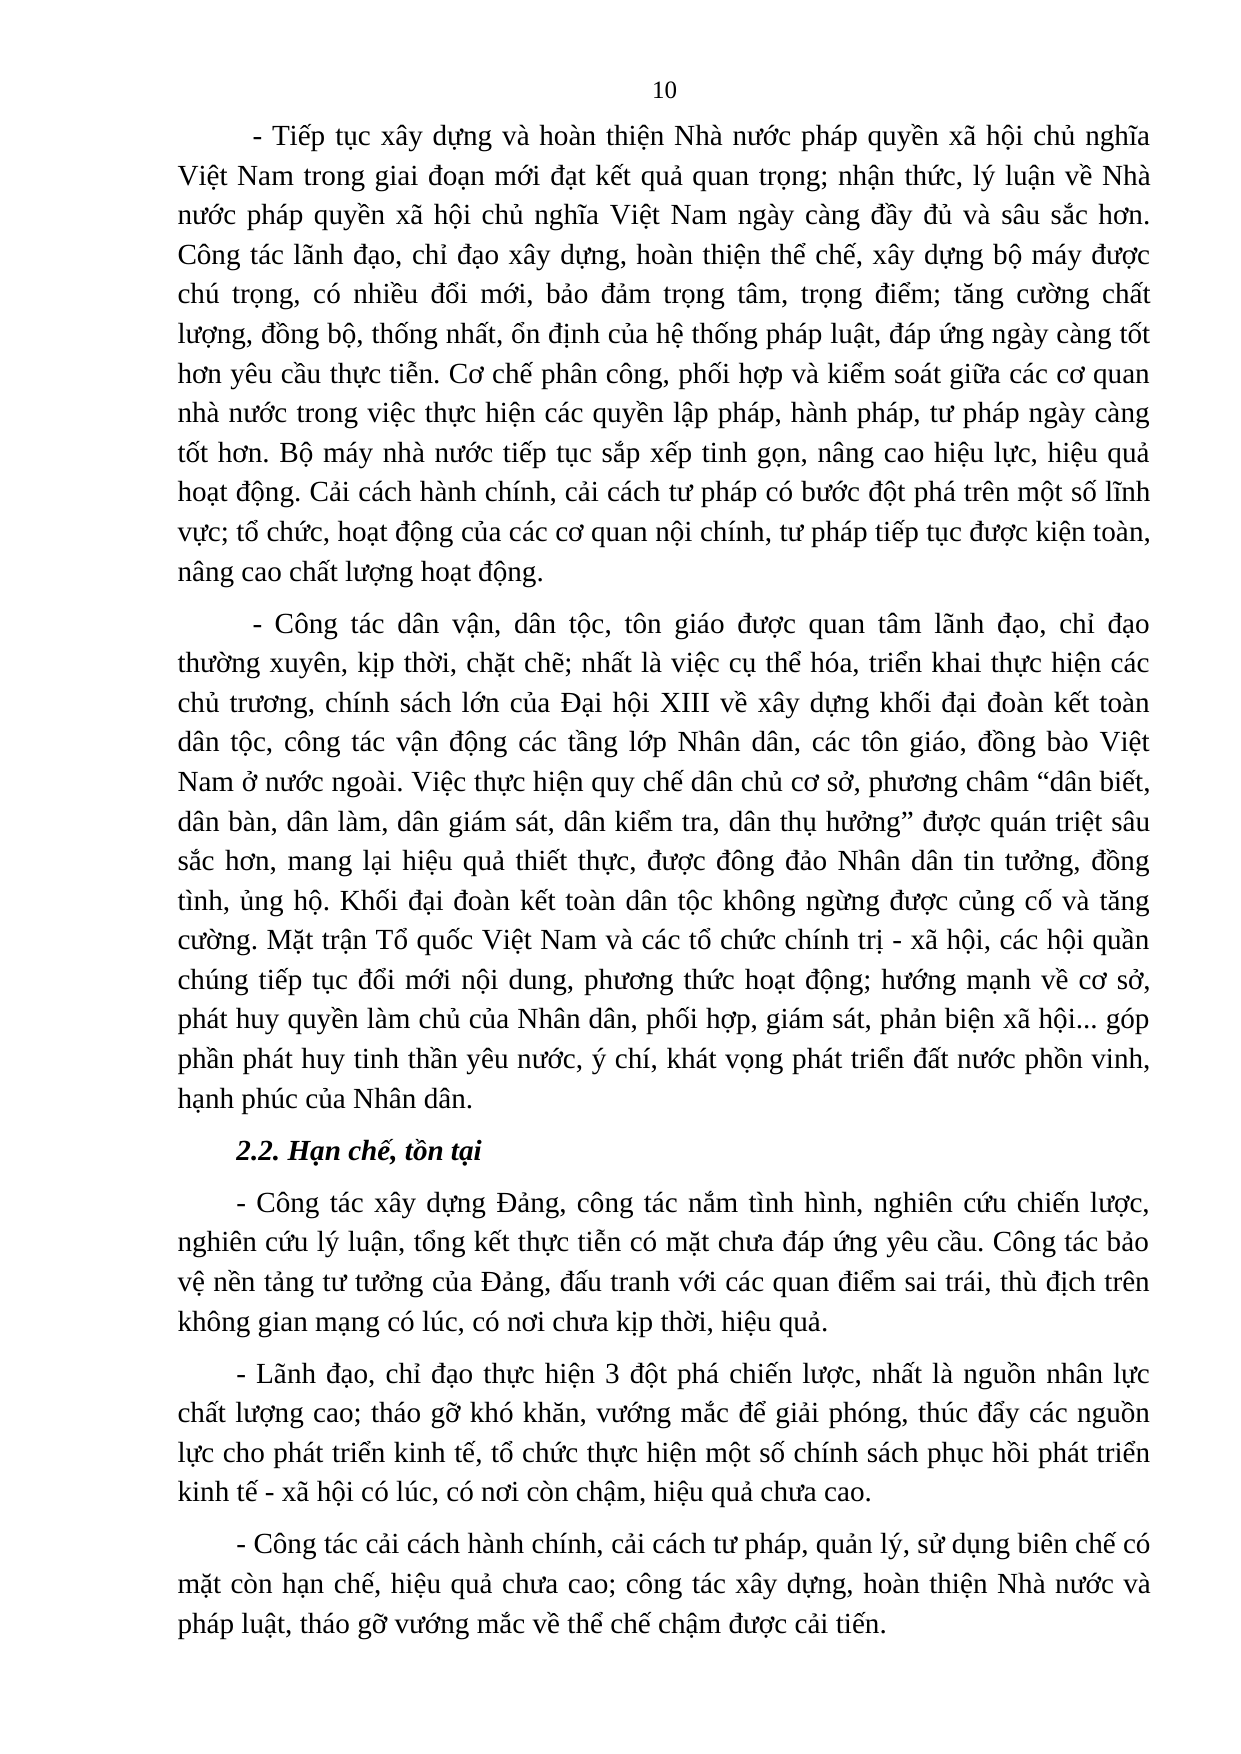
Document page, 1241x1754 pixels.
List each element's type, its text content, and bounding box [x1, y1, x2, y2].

text 2.2. Hạn chế, tồn tại [177, 1127, 1152, 1166]
text - Lãnh đạo, chỉ đạo thực hiện 3 đột phá chiến lược, nhất là nguồn nhân lực chất lượng cao; tháo gỡ khó khăn, vướng mắc để giải phóng, thúc đẩy các nguồn lực cho phát triển kinh tế, tổ chức thực hiện một số chính sách phục hồi phát triển kinh tế - xã hội có lúc, có nơi còn chậm, hiệu quả chưa cao. [177, 1350, 1152, 1508]
text - Công tác cải cách hành chính, cải cách tư pháp, quản lý, sử dụng biên chế có mặt còn hạn chế, hiệu quả chưa cao; công tác xây dựng, hoàn thiện Nhà nước và pháp luật, tháo gỡ vướng mắc về thể chế chậm được cải tiến. [177, 1521, 1152, 1639]
text - Tiếp tục xây dựng và hoàn thiện Nhà nước pháp quyền xã hội chủ nghĩa Việt Nam trong giai đoạn mới đạt kết quả quan trọng; nhận thức, lý luận về Nhà nước pháp quyền xã hội chủ nghĩa Việt Nam ngày càng đầy đủ và sâu sắc hơn. Công tác lãnh đạo, chỉ đạo xây dựng, hoàn thiện thể chế, xây dựng bộ máy được chú trọng, có nhiều đổi mới, bảo đảm trọng tâm, trọng điểm; tăng cường chất lượng, đồng bộ, thống nhất, ổn định của hệ thống pháp luật, đáp ứng ngày càng tốt hơn yêu cầu thực tiễn. Cơ chế phân công, phối hợp và kiểm soát giữa các cơ quan nhà nước trong việc thực hiện các quyền lập pháp, hành pháp, tư pháp ngày càng tốt hơn. Bộ máy nhà nước tiếp tục sắp xếp tinh gọn, nâng cao hiệu lực, hiệu quả hoạt động. Cải cách hành chính, cải cách tư pháp có bước đột phá trên một số lĩnh vực; tổ chức, hoạt động của các cơ quan nội chính, tư pháp tiếp tục được kiện toàn, nâng cao chất lượng hoạt động. [177, 112, 1152, 587]
text - Công tác dân vận, dân tộc, tôn giáo được quan tâm lãnh đạo, chỉ đạo thường xuyên, kịp thời, chặt chẽ; nhất là việc cụ thể hóa, triển khai thực hiện các chủ trương, chính sách lớn của Đại hội XIII về xây dựng khối đại đoàn kết toàn dân tộc, công tác vận động các tầng lớp Nhân dân, các tôn giáo, đồng bào Việt Nam ở nước ngoài. Việc thực hiện quy chế dân chủ cơ sở, phương châm “dân biết, dân bàn, dân làm, dân giám sát, dân kiểm tra, dân thụ hưởng” được quán triệt sâu sắc hơn, mang lại hiệu quả thiết thực, được đông đảo Nhân dân tin tưởng, đồng tình, ủng hộ. Khối đại đoàn kết toàn dân tộc không ngừng được củng cố và tăng cường. Mặt trận Tổ quốc Việt Nam và các tổ chức chính trị - xã hội, các hội quần chúng tiếp tục đổi mới nội dung, phương thức hoạt động; hướng mạnh về cơ sở, phát huy quyền làm chủ của Nhân dân, phối hợp, giám sát, phản biện xã hội... góp phần phát huy tinh thần yêu nước, ý chí, khát vọng phát triển đất nước phồn vinh, hạnh phúc của Nhân dân. [177, 600, 1152, 1114]
text - Công tác xây dựng Ðảng, công tác nắm tình hình, nghiên cứu chiến lược, nghiên cứu lý luận, tổng kết thực tiễn có mặt chưa đáp ứng yêu cầu. Công tác bảo vệ nền tảng tư tưởng của Đảng, đấu tranh với các quan điểm sai trái, thù địch trên không gian mạng có lúc, có nơi chưa kịp thời, hiệu quả. [177, 1179, 1152, 1337]
